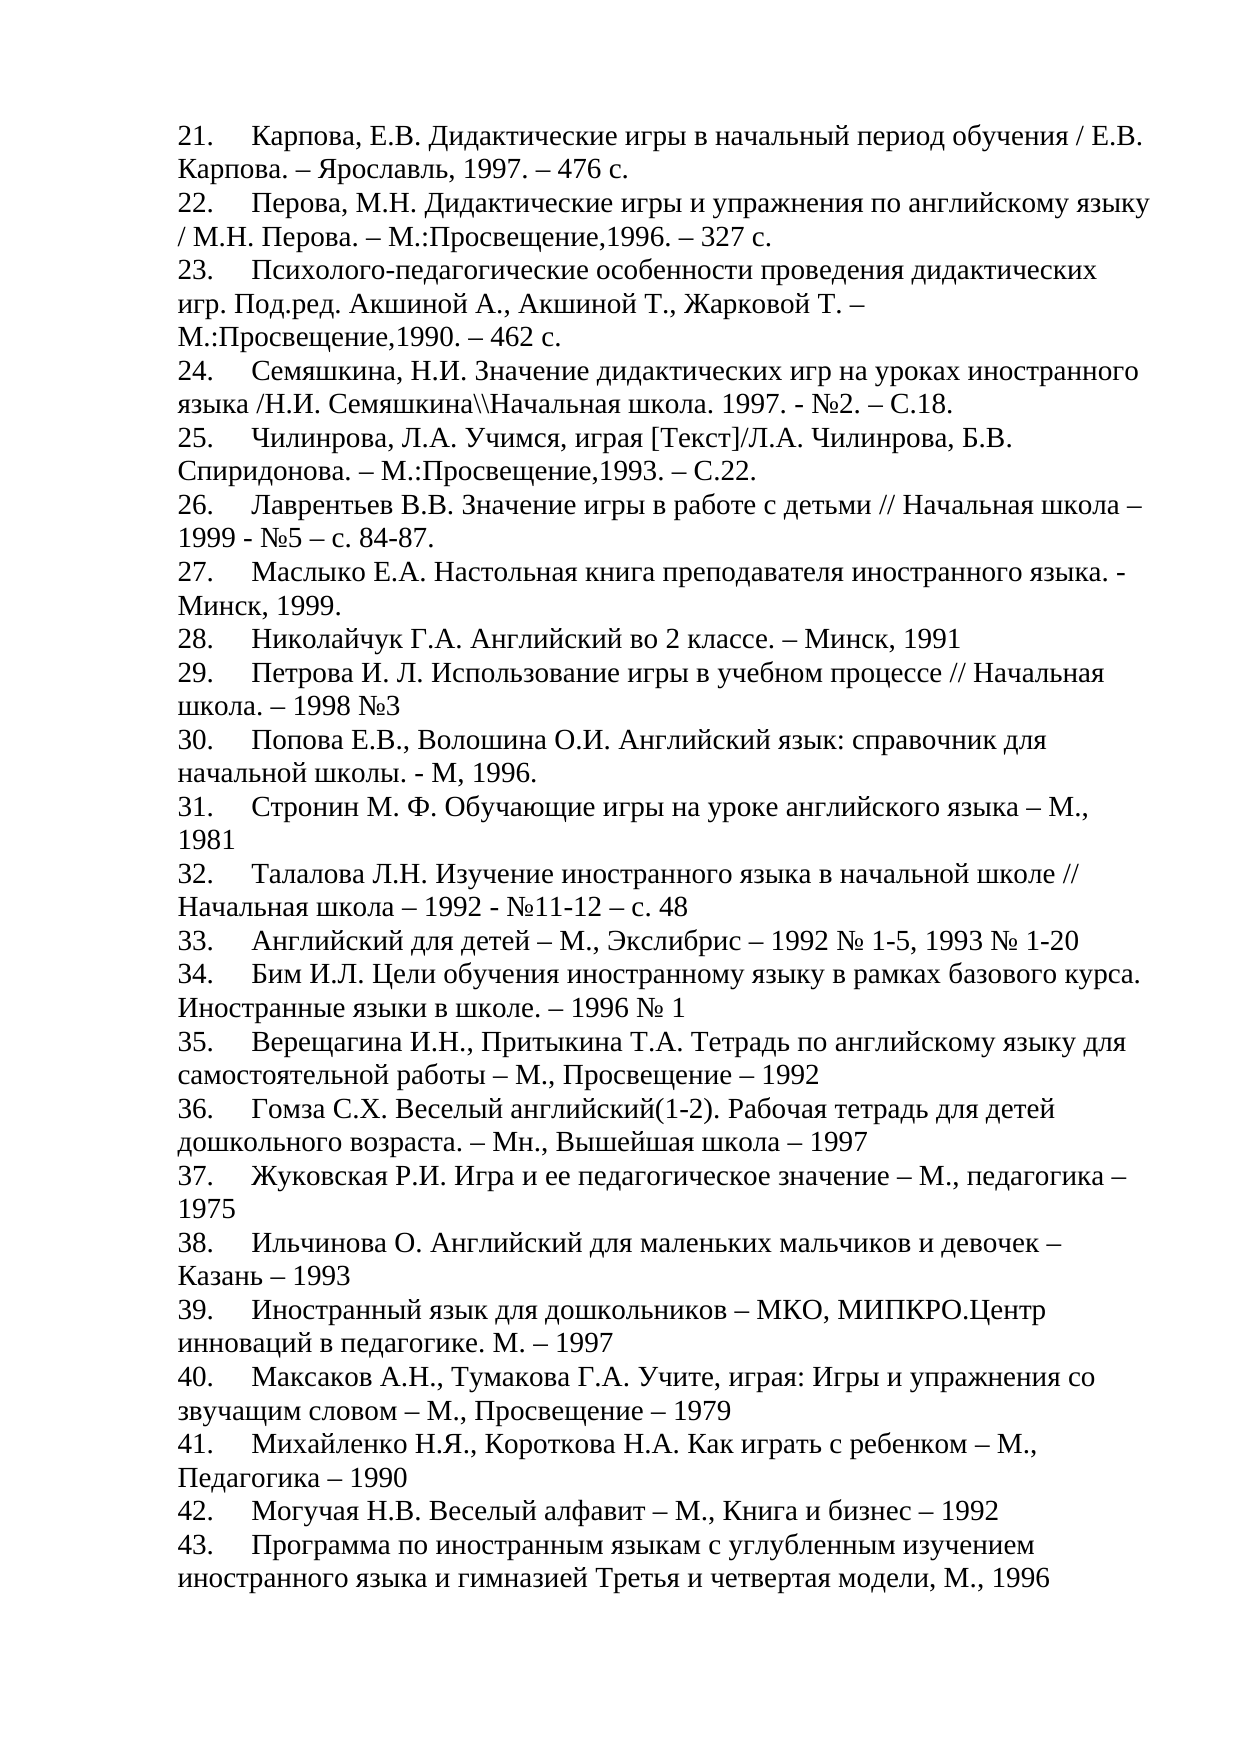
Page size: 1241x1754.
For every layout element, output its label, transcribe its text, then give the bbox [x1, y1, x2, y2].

text 25. Чилинрова, Л.А. Учимся, играя [Текст]/Л.А. Чилинрова, Б.В. Спиридонова. – М.:Просвещение,1993. – С.22. [177, 420, 1152, 487]
text 27. Маслыко Е.А. Настольная книга преподавателя иностранного языка. -Минск, 1999. [177, 554, 1152, 621]
text 22. Перова, М.Н. Дидактические игры и упражнения по английскому языку / М.Н. Перова. – М.:Просвещение,1996. – 327 с. [177, 185, 1152, 252]
text 34. Бим И.Л. Цели обучения иностранному языку в рамках базового курса. Иностранные языки в школе. – 1996 № 1 [177, 957, 1152, 1024]
text 40. Максаков А.Н., Тумакова Г.А. Учите, играя: Игры и упражнения со звучащим словом – М., Просвещение – 1979 [177, 1359, 1152, 1426]
text 29. Петрова И. Л. Использование игры в учебном процессе // Начальная школа. – 1998 №3 [177, 655, 1152, 722]
text 21. Карпова, Е.В. Дидактические игры в начальный период обучения / Е.В. Карпова. – Ярославль, 1997. – 476 с. [177, 118, 1152, 185]
text 33. Английский для детей – М., Экслибрис – 1992 № 1-5, 1993 № 1-20 [177, 923, 1152, 957]
text 41. Михайленко Н.Я., Короткова Н.А. Как играть с ребенком – М., Педагогика – 1990 [177, 1426, 1152, 1493]
text 28. Николайчук Г.А. Английский во 2 классе. – Минск, 1991 [177, 621, 1152, 655]
text 31. Стронин М. Ф. Обучающие игры на уроке английского языка – М., 1981 [177, 789, 1152, 856]
text 26. Лаврентьев В.В. Значение игры в работе с детьми // Начальная школа – 1999 - №5 – с. 84-87. [177, 487, 1152, 554]
text 30. Попова Е.В., Волошина О.И. Английский язык: справочник для начальной школы. - М, 1996. [177, 722, 1152, 789]
text 32. Талалова Л.Н. Изучение иностранного языка в начальной школе // Начальная школа – 1992 - №11-12 – с. 48 [177, 856, 1152, 923]
text 36. Гомза С.Х. Веселый английский(1-2). Рабочая тетрадь для детей дошкольного возраста. – Мн., Вышейшая школа – 1997 [177, 1091, 1152, 1158]
text 43. Программа по иностранным языкам с углубленным изучением иностранного языка и гимназией Третья и четвертая модели, М., 1996 [177, 1527, 1152, 1594]
text 42. Могучая Н.В. Веселый алфавит – М., Книга и бизнес – 1992 [177, 1493, 1152, 1527]
text 37. Жуковская Р.И. Игра и ее педагогическое значение – М., педагогика – 1975 [177, 1158, 1152, 1225]
text 38. Ильчинова О. Английский для маленьких мальчиков и девочек – Казань – 1993 [177, 1225, 1152, 1292]
text 24. Семяшкина, Н.И. Значение дидактических игр на уроках иностранного языка /Н.И. Семяшкина\\Начальная школа. 1997. - №2. – С.18. [177, 353, 1152, 420]
text 35. Верещагина И.Н., Притыкина Т.А. Тетрадь по английскому языку для самостоятельной работы – М., Просвещение – 1992 [177, 1024, 1152, 1091]
text 23. Психолого-педагогические особенности проведения дидактических игр. Под.ред. Акшиной А., Акшиной Т., Жарковой Т. – М.:Просвещение,1990. – 462 с. [177, 252, 1152, 353]
text 39. Иностранный язык для дошкольников – МКО, МИПКРО.Центр инноваций в педагогике. М. – 1997 [177, 1292, 1152, 1359]
